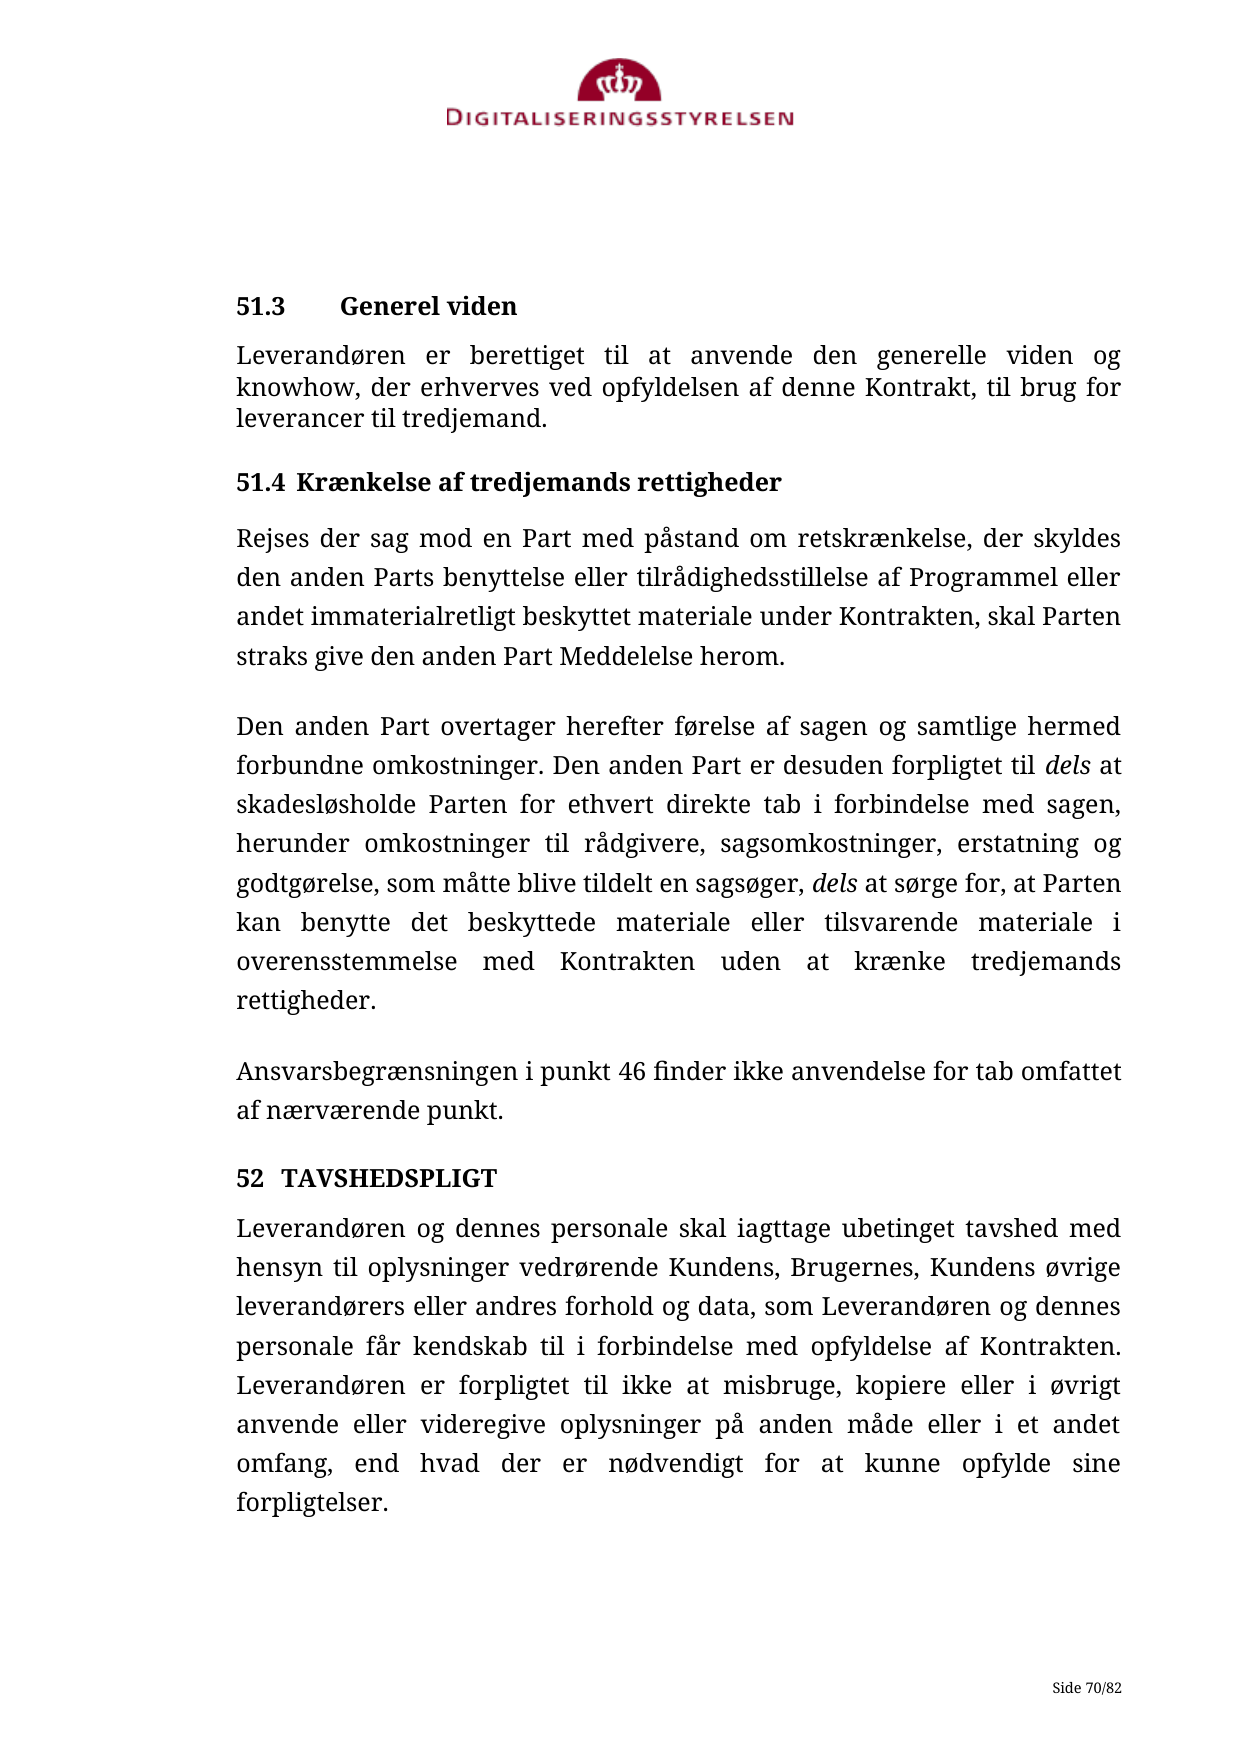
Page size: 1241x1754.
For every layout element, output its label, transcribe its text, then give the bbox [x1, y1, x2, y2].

text Leverandøren og dennes personale skal iagttage ubetinget tavshed med hensyn til oplysninger vedrørende Kundens, Brugernes, Kundens øvrige leverandørers eller andres forhold og data, som Leverandøren og dennes personale får kendskab til i forbindelse med opfyldelse af Kontrakten. Leverandøren er forpligtet til ikke at misbruge, kopiere eller i øvrigt anvende eller videregive oplysninger på anden måde eller i et andet omfang, end hvad der er nødvendigt for at kunne opfylde sine forpligtelser. [236, 1211, 1122, 1519]
text Leverandøren er berettiget til at anvende den generelle viden og knowhow, der erhverves ved opfyldelsen af denne Kontrakt, til brug for leverancer til tredjemand. [236, 340, 1122, 433]
text Rejses der sag mod en Part med påstand om retskrænkelse, der skyldes den anden Parts benyttelse eller tilrådighedsstillelse af Programmel eller andet immaterialretligt beskyttet materiale under Kontrakten, skal Parten straks give den anden Part Meddelelse herom. [236, 521, 1122, 672]
subtitle Generel viden [236, 288, 1122, 322]
text Den anden Part overtager herefter førelse af sagen og samtlige hermed forbundne omkostninger. Den anden Part er desuden forpligtet til dels at skadesløsholde Parten for ethvert direkte tab i forbindelse med sagen, herunder omkostninger til rådgivere, sagsomkostninger, erstatning og godtgørelse, som måtte blive tildelt en sagsøger, dels at sørge for, at Parten kan benytte det beskyttede materiale eller tilsvarende materiale i overensstemmelse med Kontrakten uden at krænke tredjemands rettigheder. [236, 708, 1122, 1017]
subtitle Krænkelse af tredjemands rettigheder [236, 465, 1122, 499]
picture [447, 58, 794, 127]
subtitle Tavshedspligt [236, 1163, 1122, 1194]
text Ansvarsbegrænsningen i punkt 46 finder ikke anvendelse for tab omfattet af nærværende punkt. [236, 1053, 1122, 1126]
